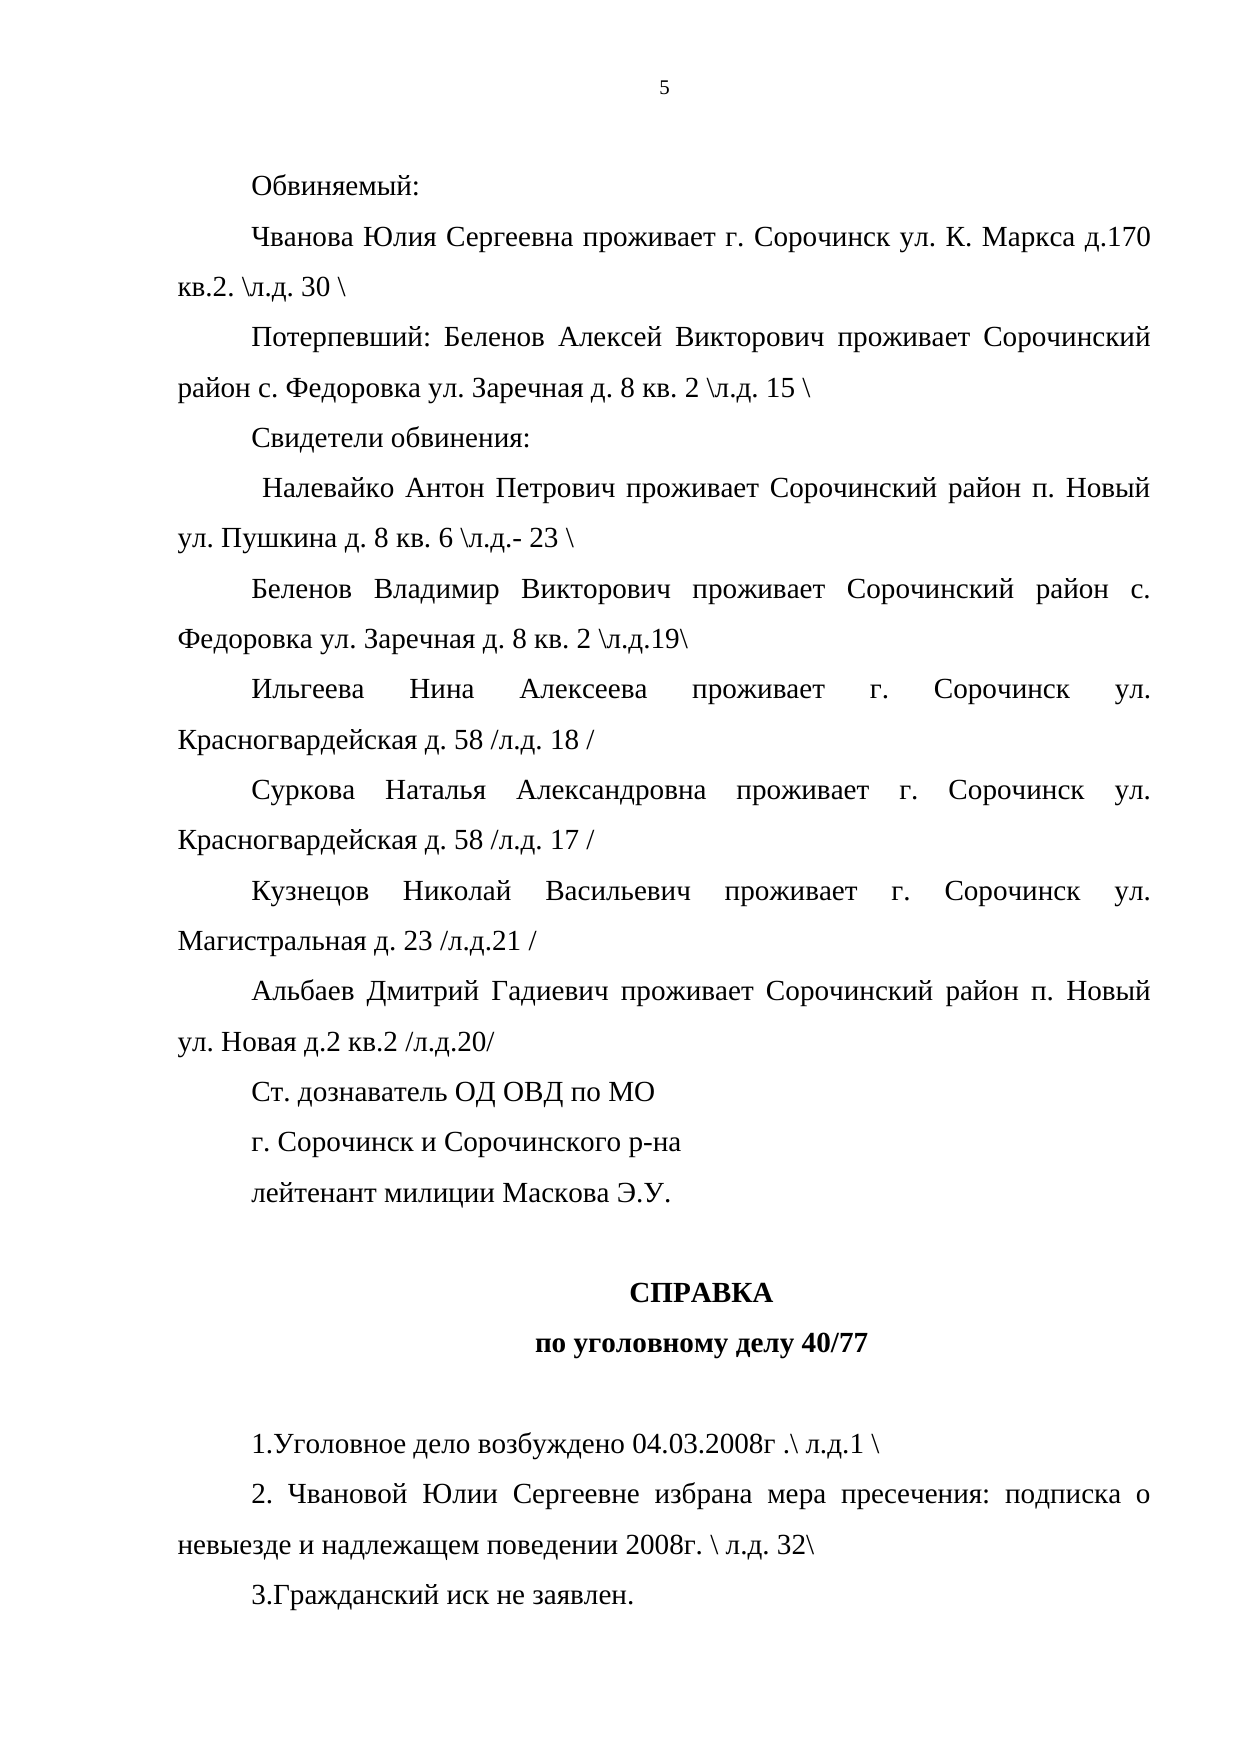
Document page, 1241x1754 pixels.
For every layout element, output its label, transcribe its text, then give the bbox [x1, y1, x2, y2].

text Чванова Юлия Сергеевна проживает г. Сорочинск ул. К. Маркса д.170 кв.2. \л.д. 30 \ [177, 219, 1152, 303]
text Потерпевший: Беленов Алексей Викторович проживает Сорочинский район с. Федоровка ул. Заречная д. 8 кв. 2 \л.д. 15 \ [177, 319, 1152, 403]
text Обвиняемый: [177, 168, 1152, 202]
text лейтенант милиции Маскова Э.У. [177, 1175, 1152, 1208]
text Ст. дознаватель ОД ОВД по МО [177, 1074, 1152, 1108]
text Ильгеева Нина Алексеева проживает г. Сорочинск ул. Красногвардейская д. 58 /л.д. 18 / [177, 672, 1152, 755]
text Беленов Владимир Викторович проживает Сорочинский район с. Федоровка ул. Заречная д. 8 кв. 2 \л.д.19\ [177, 571, 1152, 655]
text 1.Уголовное дело возбуждено 04.03.2008г .\ л.д.1 \ [177, 1426, 1152, 1460]
text Суркова Наталья Александровна проживает г. Сорочинск ул. Красногвардейская д. 58 /л.д. 17 / [177, 772, 1152, 856]
text г. Сорочинск и Сорочинского р-на [177, 1124, 1152, 1158]
text по уголовному делу 40/77 [177, 1326, 1152, 1359]
text Альбаев Дмитрий Гадиевич проживает Сорочинский район п. Новый ул. Новая д.2 кв.2 /л.д.20/ [177, 973, 1152, 1057]
text 3.Гражданский иск не заявлен. [177, 1577, 1152, 1611]
text Кузнецов Николай Васильевич проживает г. Сорочинск ул. Магистральная д. 23 /л.д.21 / [177, 873, 1152, 957]
text Налевайко Антон Петрович проживает Сорочинский район п. Новый ул. Пушкина д. 8 кв. 6 \л.д.- 23 \ [177, 470, 1152, 554]
text СПРАВКА [177, 1275, 1152, 1309]
text Свидетели обвинения: [177, 420, 1152, 453]
text 2. Чвановой Юлии Сергеевне избрана мера пресечения: подписка о невыезде и надлежащем поведении 2008г. \ л.д. 32\ [177, 1477, 1152, 1560]
